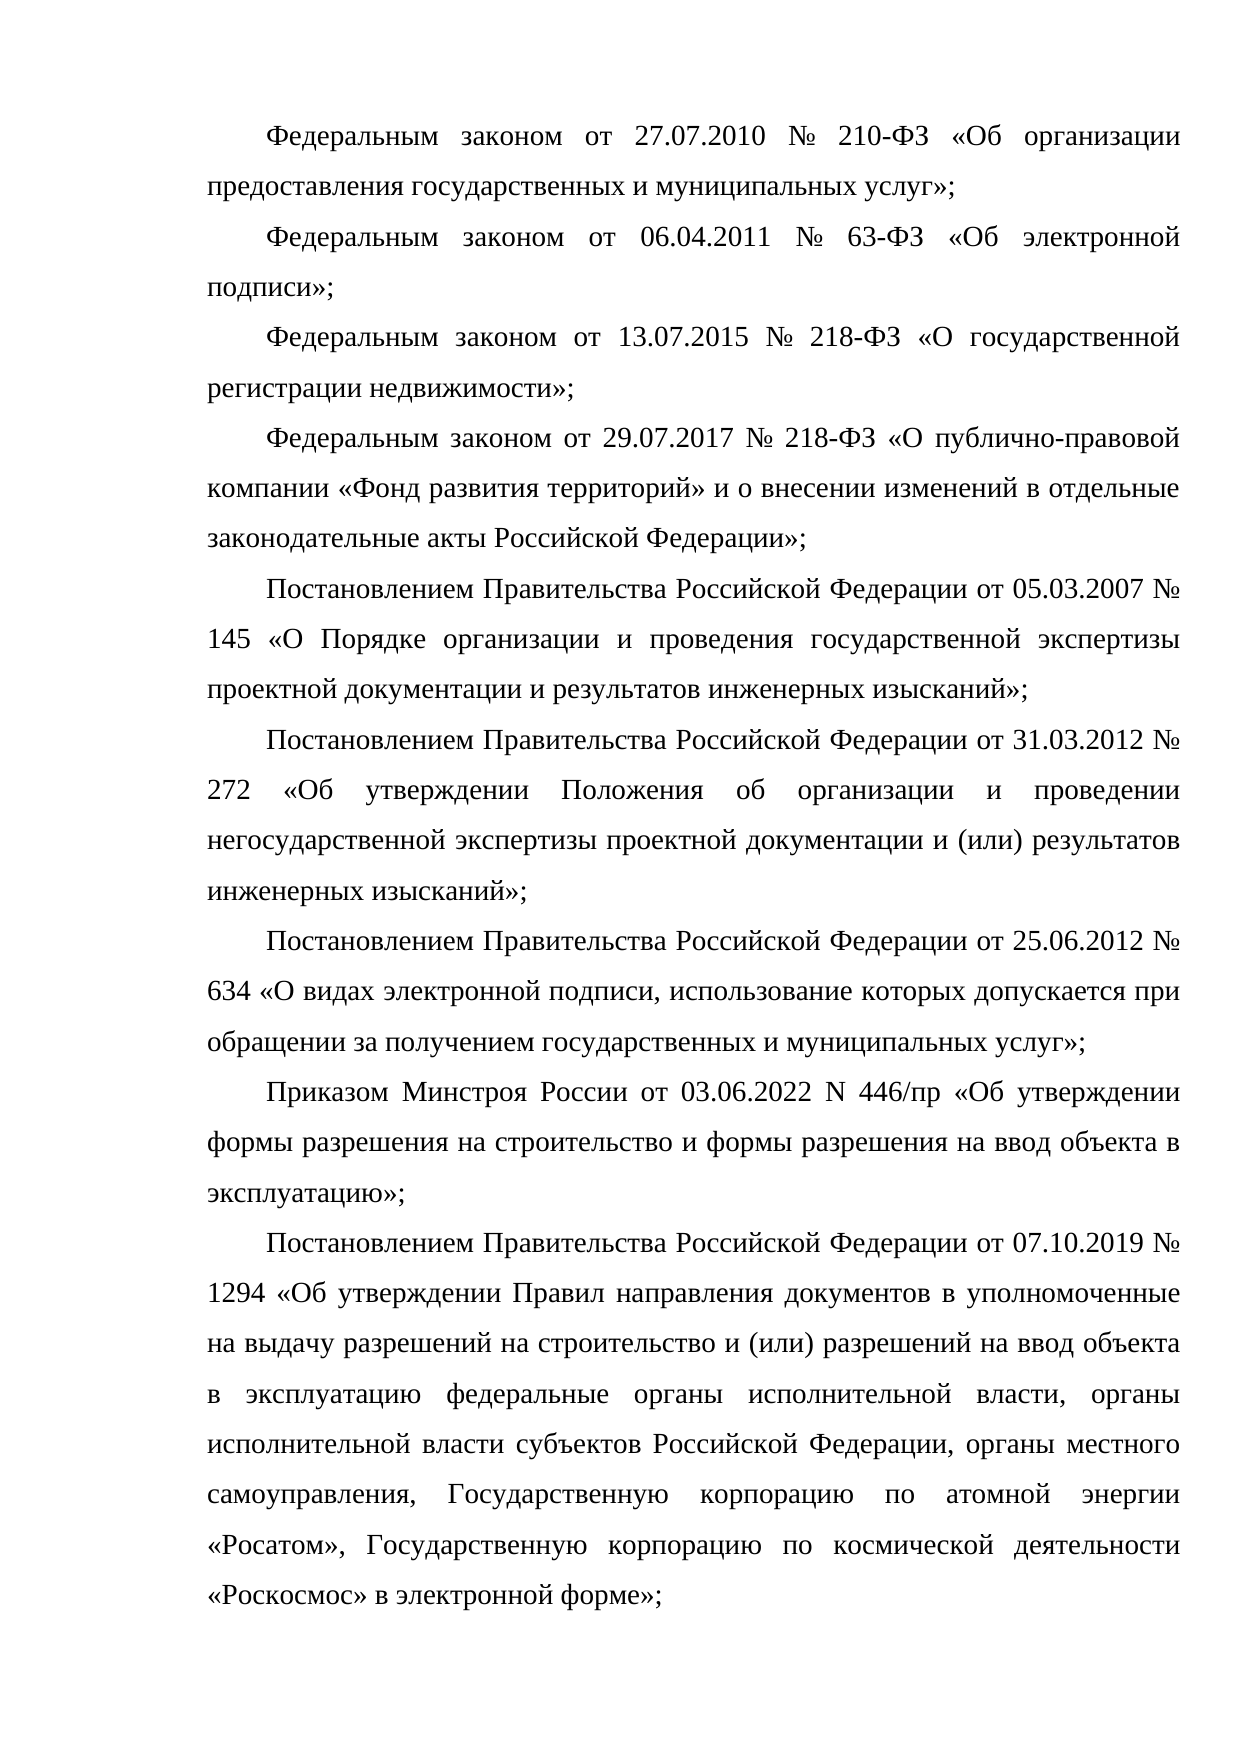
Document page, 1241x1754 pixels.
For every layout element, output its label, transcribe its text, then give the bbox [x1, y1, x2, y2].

text Федеральным законом от 13.07.2015 № 218-ФЗ «О государственной регистрации недвижимости»; [207, 319, 1181, 403]
text Постановлением Правительства Российской Федерации от 05.03.2007 № 145 «О Порядке организации и проведения государственной экспертизы проектной документации и результатов инженерных изысканий»; [207, 571, 1181, 705]
text Федеральным законом от 27.07.2010 № 210-ФЗ «Об организации предоставления государственных и муниципальных услуг»; [207, 118, 1181, 202]
text Приказом Минстроя России от 03.06.2022 N 446/пр «Об утверждении формы разрешения на строительство и формы разрешения на ввод объекта в эксплуатацию»; [207, 1074, 1181, 1208]
text Федеральным законом от 06.04.2011 № 63-ФЗ «Об электронной подписи»; [207, 219, 1181, 303]
text Федеральным законом от 29.07.2017 № 218-ФЗ «О публично-правовой компании «Фонд развития территорий» и о внесении изменений в отдельные законодательные акты Российской Федерации»; [207, 420, 1181, 554]
text Постановлением Правительства Российской Федерации от 25.06.2012 № 634 «О видах электронной подписи, использование которых допускается при обращении за получением государственных и муниципальных услуг»; [207, 923, 1181, 1057]
text Постановлением Правительства Российской Федерации от 31.03.2012 № 272 «Об утверждении Положения об организации и проведении негосударственной экспертизы проектной документации и (или) результатов инженерных изысканий»; [207, 722, 1181, 906]
text Постановлением Правительства Российской Федерации от 07.10.2019 № 1294 «Об утверждении Правил направления документов в уполномоченные на выдачу разрешений на строительство и (или) разрешений на ввод объекта в эксплуатацию федеральные органы исполнительной власти, органы исполнительной власти субъектов Российской Федерации, органы местного самоуправления, Государственную корпорацию по атомной энергии «Росатом», Государственную корпорацию по космической деятельности «Роскосмос» в электронной форме»; [207, 1225, 1181, 1611]
